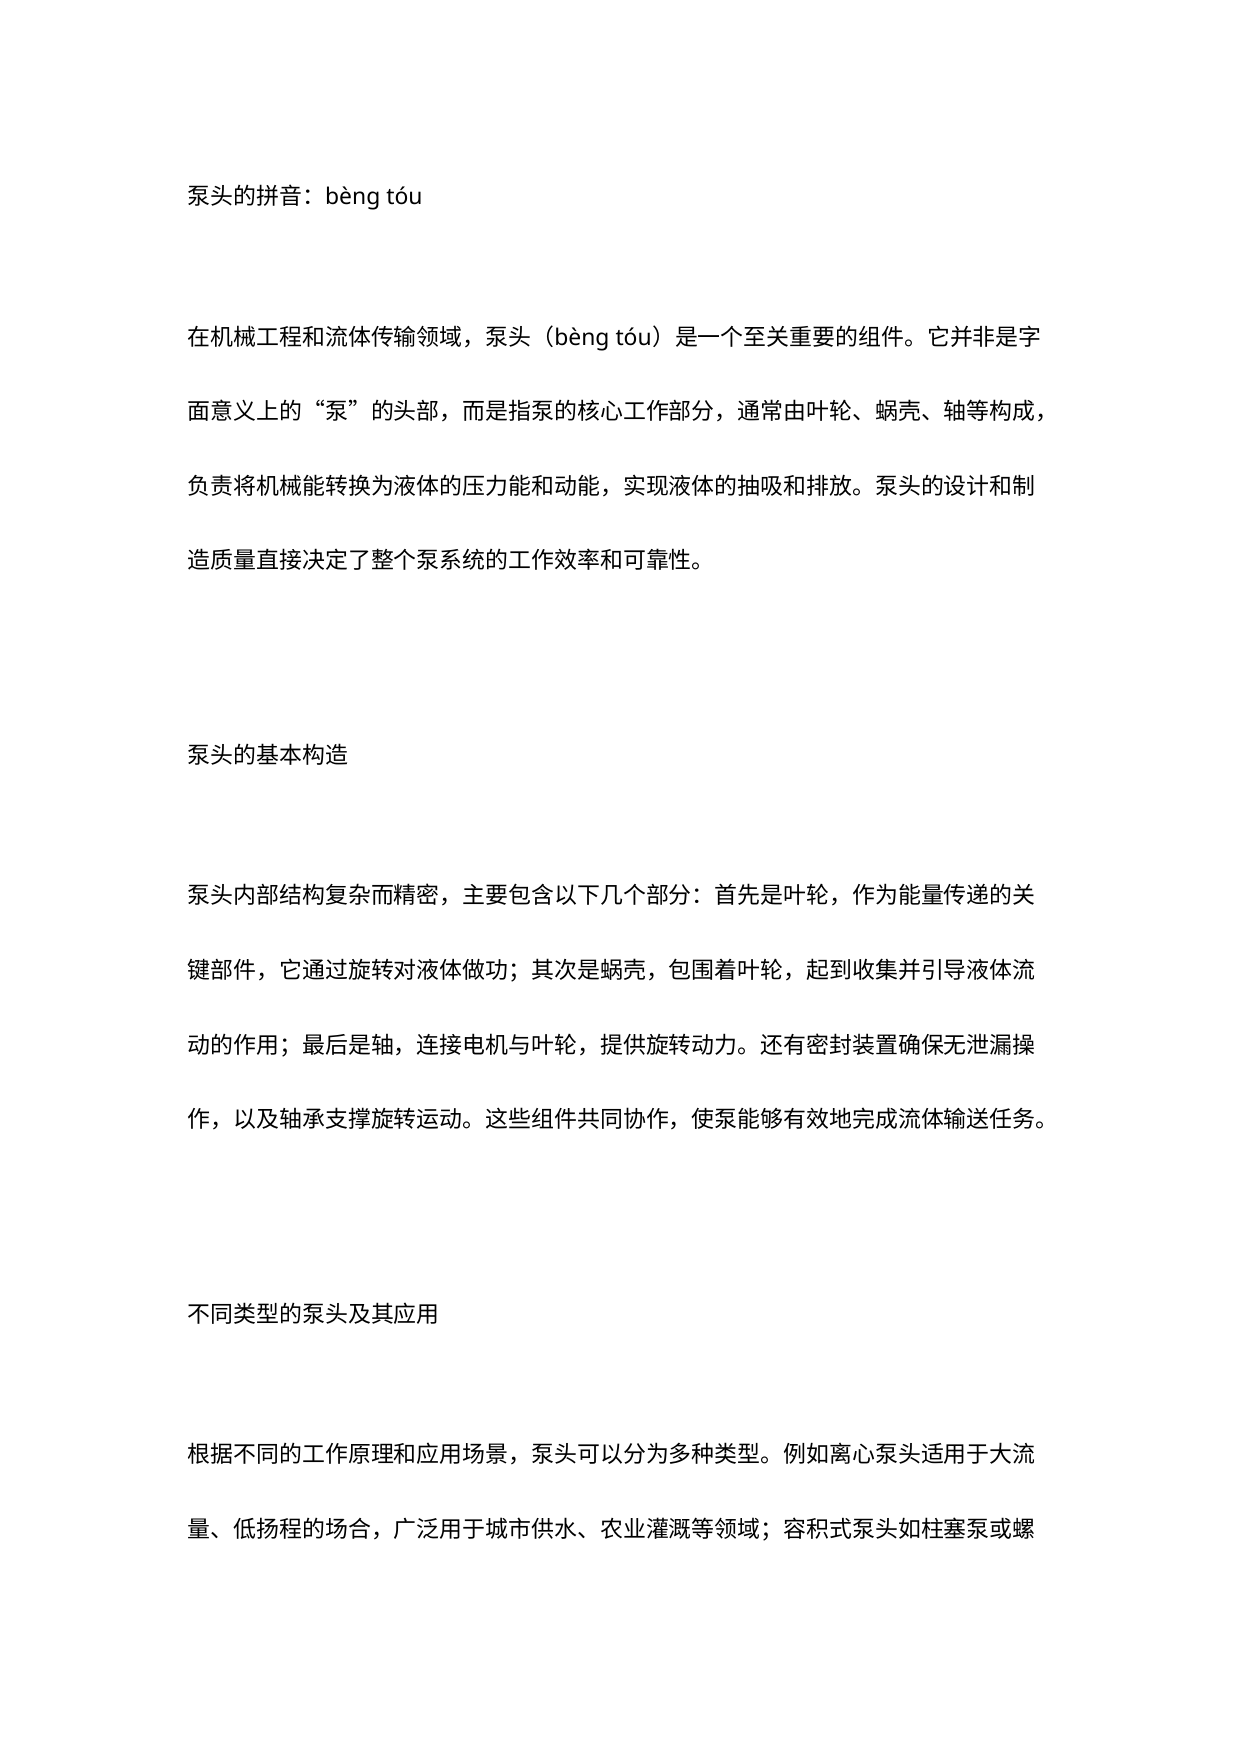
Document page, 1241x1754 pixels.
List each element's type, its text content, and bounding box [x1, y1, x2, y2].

text 泵头内部结构复杂而精密，主要包含以下几个部分：首先是叶轮，作为能量传递的关键部件，它通过旋转对液体做功；其次是蜗壳，包围着叶轮，起到收集并引导液体流动的作用；最后是轴，连接电机与叶轮，提供旋转动力。还有密封装置确保无泄漏操作，以及轴承支撑旋转运动。这些组件共同协作，使泵能够有效地完成流体输送任务。 [187, 861, 1053, 1150]
text 泵头的拼音：bèng tóu [187, 162, 1053, 227]
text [187, 1420, 1053, 1560]
text 不同类型的泵头及其应用 [187, 1279, 1053, 1344]
text 泵头的基本构造 [187, 721, 1053, 786]
text 在机械工程和流体传输领域，泵头（bèng tóu）是一个至关重要的组件。它并非是字面意义上的“泵”的头部，而是指泵的核心工作部分，通常由叶轮、蜗壳、轴等构成，负责将机械能转换为液体的压力能和动能，实现液体的抽吸和排放。泵头的设计和制造质量直接决定了整个泵系统的工作效率和可靠性。 [187, 302, 1053, 592]
